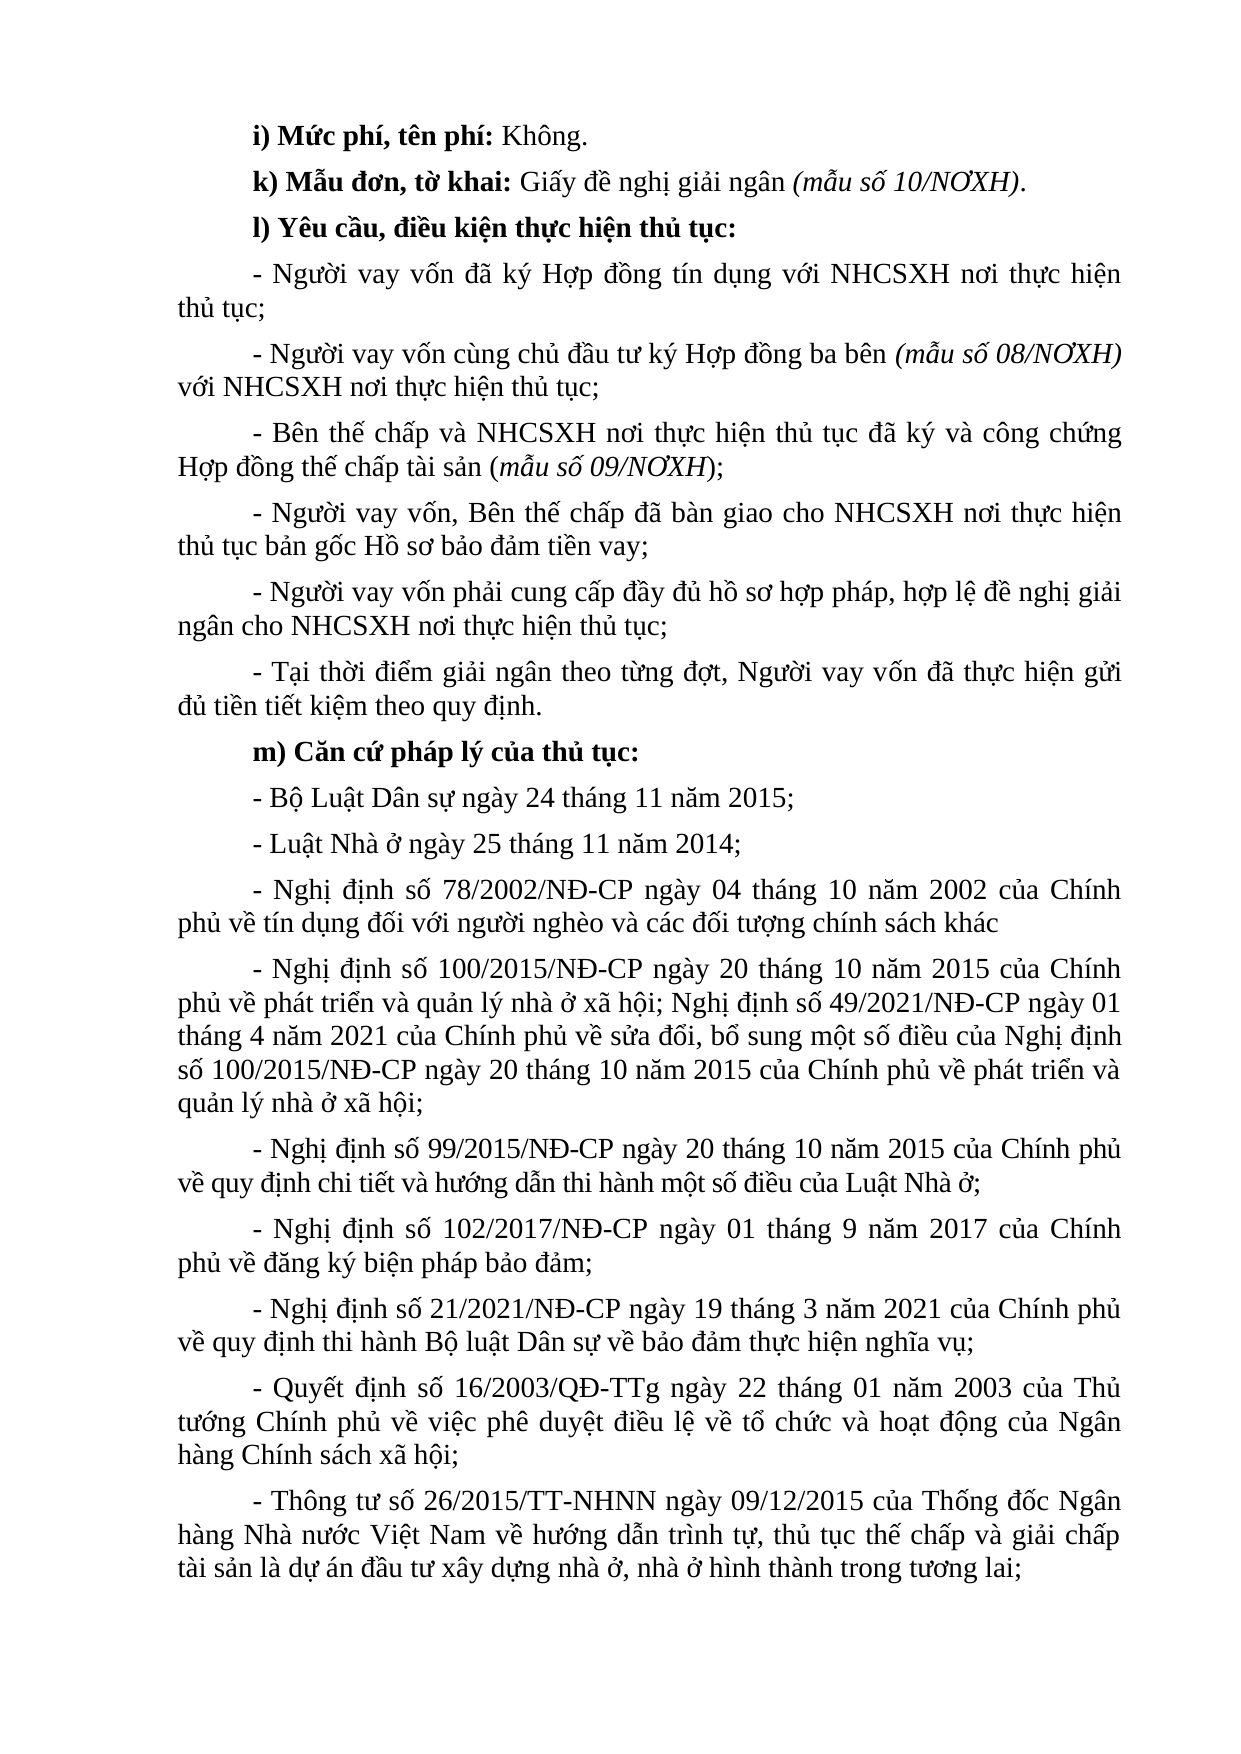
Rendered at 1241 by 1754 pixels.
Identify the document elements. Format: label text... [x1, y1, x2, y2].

text - Người vay vốn đã ký Hợp đồng tín dụng với NHCSXH nơi thực hiện thủ tục; [177, 256, 1122, 323]
text - Người vay vốn cùng chủ đầu tư ký Hợp đồng ba bên (mẫu số 08/NƠXH) với NHCSXH nơi thực hiện thủ tục; [177, 336, 1122, 403]
text - Người vay vốn, Bên thế chấp đã bàn giao cho NHCSXH nơi thực hiện thủ tục bản gốc Hồ sơ bảo đảm tiền vay; [177, 495, 1122, 562]
text m) Căn cứ pháp lý của thủ tục: [177, 734, 1122, 767]
text - Luật Nhà ở ngày 25 tháng 11 năm 2014; [177, 826, 1122, 859]
text - Bộ Luật Dân sự ngày 24 tháng 11 năm 2015; [177, 780, 1122, 813]
text - Nghị định số 99/2015/NĐ-CP ngày 20 tháng 10 năm 2015 của Chính phủ về quy định chi tiết và hướng dẫn thi hành một số điều của Luật Nhà ở; [177, 1132, 1122, 1199]
text k) Mẫu đơn, tờ khai: Giấy đề nghị giải ngân (mẫu số 10/NƠXH). [177, 164, 1122, 198]
text - Nghị định số 100/2015/NĐ-CP ngày 20 tháng 10 năm 2015 của Chính phủ về phát triển và quản lý nhà ở xã hội; Nghị định số 49/2021/NĐ-CP ngày 01 tháng 4 năm 2021 của Chính phủ về sửa đổi, bổ sung một số điều của Nghị định số 100/2015/NĐ-CP ngày 20 tháng 10 năm 2015 của Chính phủ về phát triển và quản lý nhà ở xã hội; [177, 951, 1122, 1119]
text - Người vay vốn phải cung cấp đầy đủ hồ sơ hợp pháp, hợp lệ đề nghị giải ngân cho NHCSXH nơi thực hiện thủ tục; [177, 574, 1122, 642]
text i) Mức phí, tên phí: Không. [177, 118, 1122, 152]
text - Tại thời điểm giải ngân theo từng đợt, Người vay vốn đã thực hiện gửi đủ tiền tiết kiệm theo quy định. [177, 654, 1122, 721]
text - Bên thế chấp và NHCSXH nơi thực hiện thủ tục đã ký và công chứng Hợp đồng thế chấp tài sản (mẫu số 09/NƠXH); [177, 415, 1122, 482]
text - Nghị định số 78/2002/NĐ-CP ngày 04 tháng 10 năm 2002 của Chính phủ về tín dụng đối với người nghèo và các đối tượng chính sách khác [177, 872, 1122, 939]
text l) Yêu cầu, điều kiện thực hiện thủ tục: [177, 210, 1122, 244]
text - Nghị định số 21/2021/NĐ-CP ngày 19 tháng 3 năm 2021 của Chính phủ về quy định thi hành Bộ luật Dân sự về bảo đảm thực hiện nghĩa vụ; [177, 1291, 1122, 1358]
text - Quyết định số 16/2003/QĐ-TTg ngày 22 tháng 01 năm 2003 của Thủ tướng Chính phủ về việc phê duyệt điều lệ về tổ chức và hoạt động của Ngân hàng Chính sách xã hội; [177, 1370, 1122, 1471]
text - Thông tư số 26/2015/TT-NHNN ngày 09/12/2015 của Thống đốc Ngân hàng Nhà nước Việt Nam về hướng dẫn trình tự, thủ tục thế chấp và giải chấp tài sản là dự án đầu tư xây dựng nhà ở, nhà ở hình thành trong tương lai; [177, 1483, 1122, 1584]
text - Nghị định số 102/2017/NĐ-CP ngày 01 tháng 9 năm 2017 của Chính phủ về đăng ký biện pháp bảo đảm; [177, 1211, 1122, 1278]
